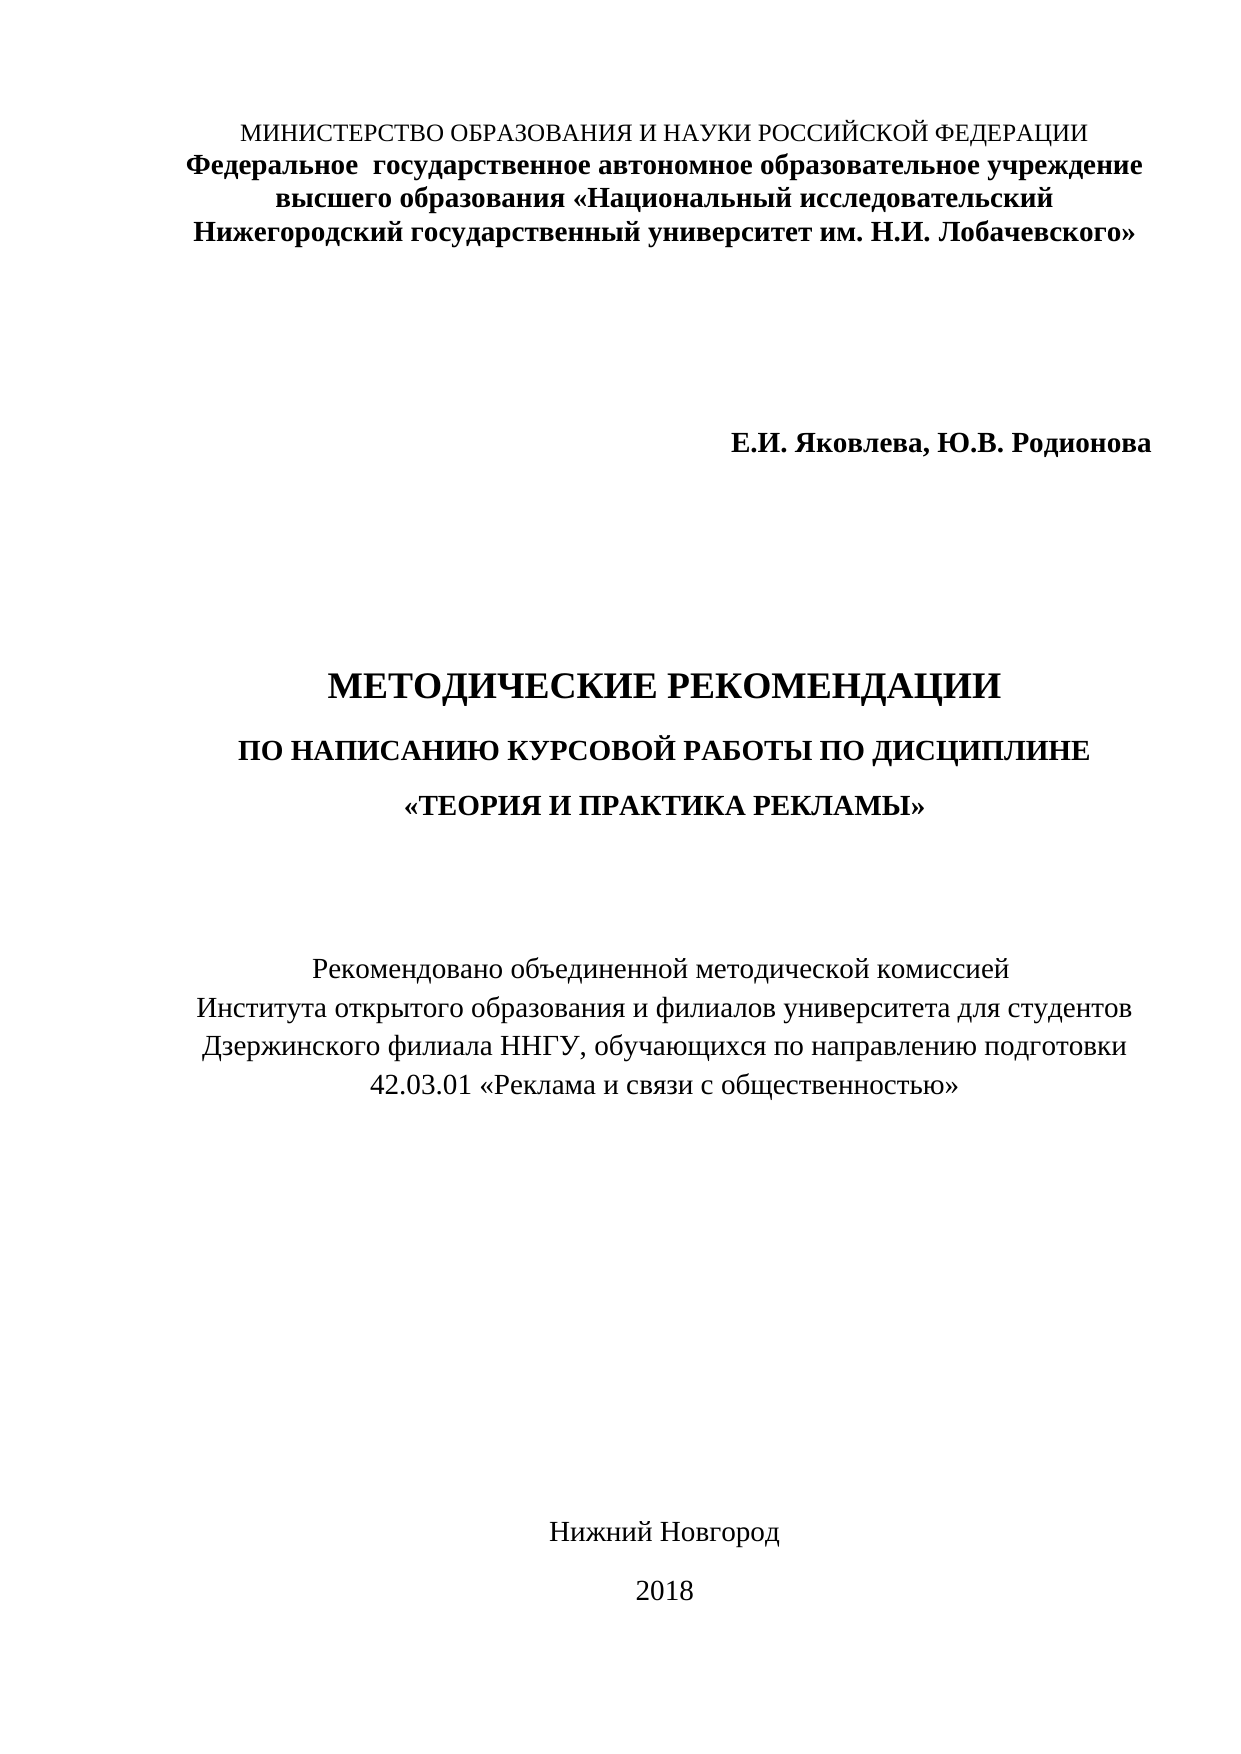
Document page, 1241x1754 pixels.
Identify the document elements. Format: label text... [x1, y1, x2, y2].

text 2018 [177, 1573, 1152, 1607]
text Рекомендовано объединенной методической комиссией Института открытого образования и филиалов университета для студентов Дзержинского филиала ННГУ, обучающихся по направлению подготовки 42.03.01 «Реклама и связи с общественностью» [177, 951, 1152, 1133]
text МИНИСТЕРСТВО ОБРАЗОВАНИЯ И НАУКИ РОССИЙСКОЙ ФЕДЕРАЦИИ [177, 118, 1152, 147]
text Нижний Новгород [177, 1514, 1152, 1547]
text Федеральное государственное автономное образовательное учреждение высшего образования «Национальный исследовательский Нижегородский государственный университет им. Н.И. Лобачевского» [177, 147, 1152, 247]
text МЕТОДИЧЕСКИЕ РЕКОМЕНДАЦИИ [177, 663, 1152, 706]
text Е.И. Яковлева, Ю.В. Родионова [177, 426, 1152, 459]
text «ТЕОРИЯ И ПРАКТИКА РЕКЛАМЫ» [177, 788, 1152, 821]
text ПО НАПИСАНИЮ КУРСОВОЙ РАБОТЫ ПО ДИСЦИПЛИНЕ [177, 733, 1152, 767]
